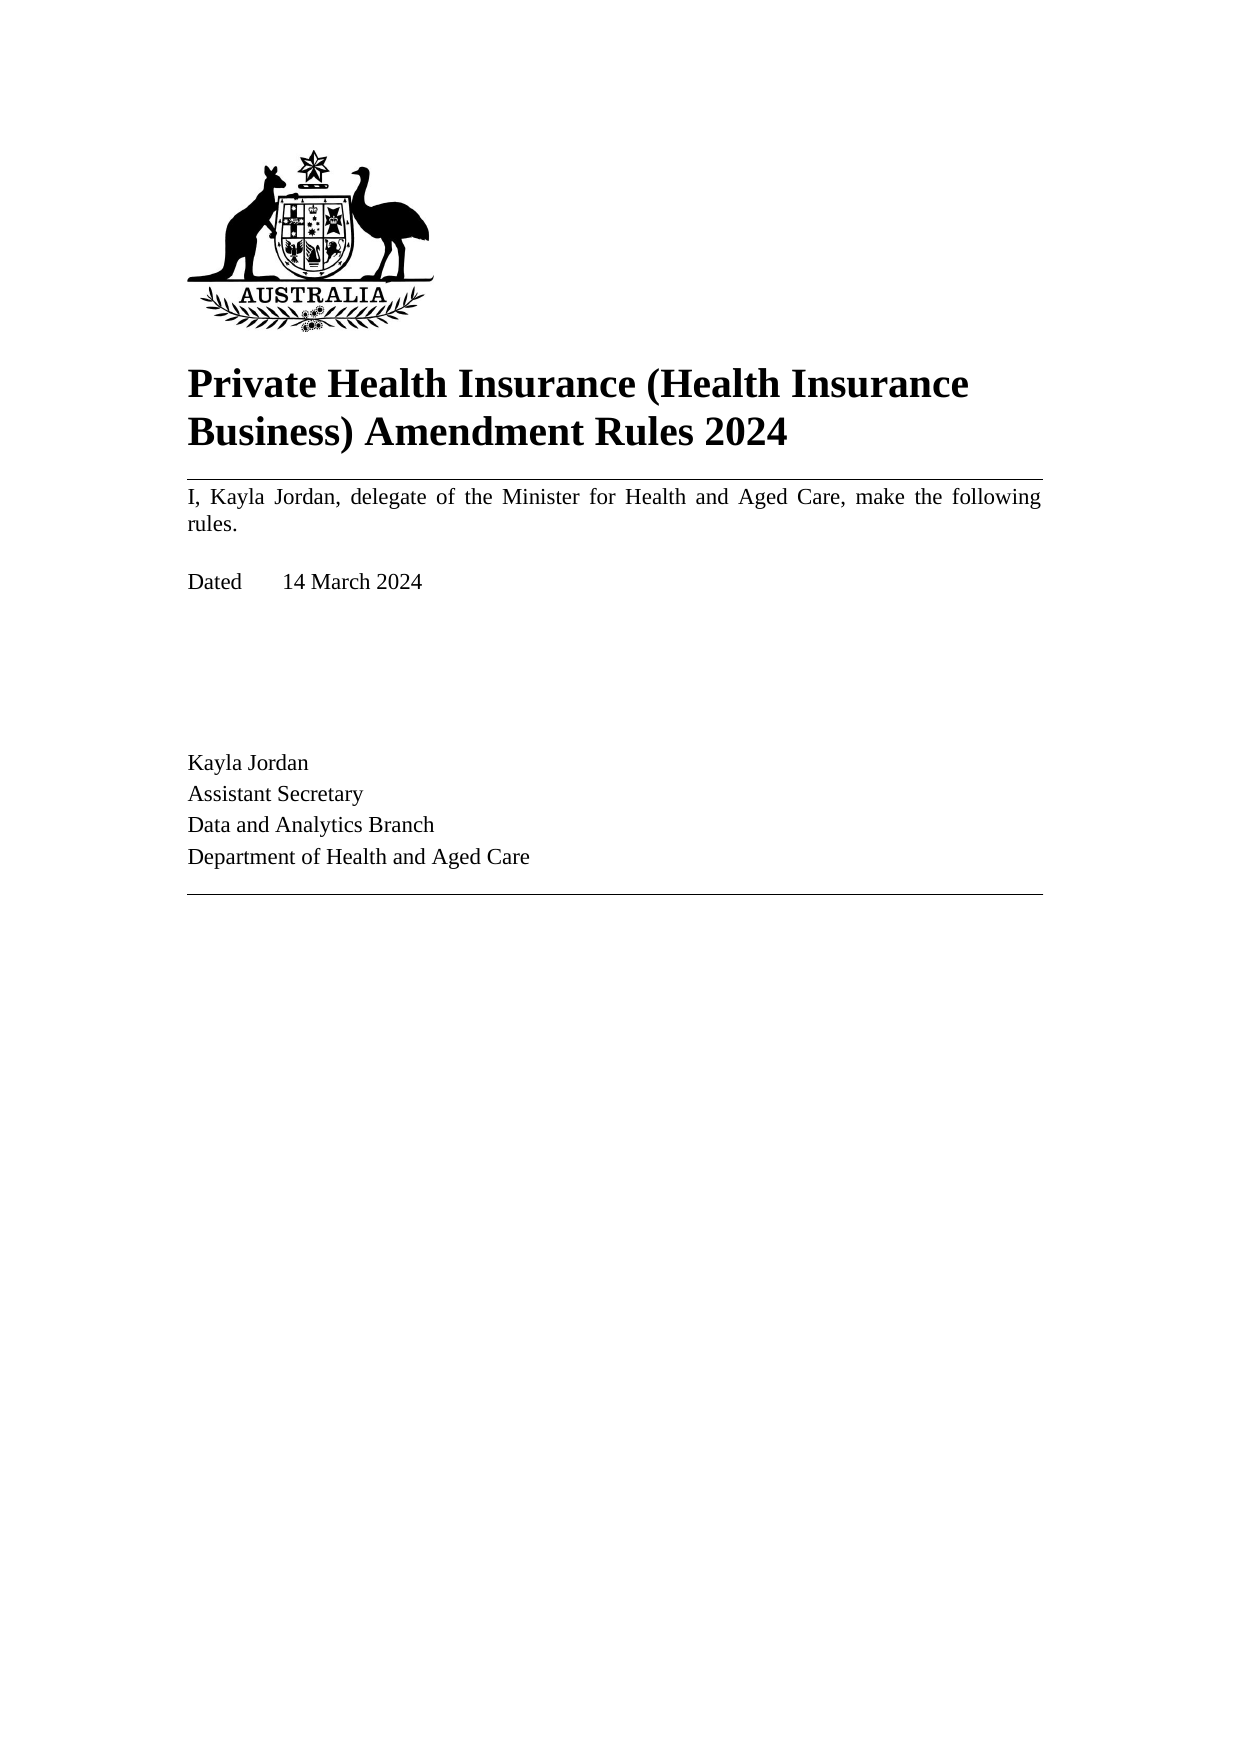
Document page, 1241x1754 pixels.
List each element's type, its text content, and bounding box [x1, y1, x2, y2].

text I, Kayla Jordan, delegate of the Minister for Health and Aged Care, make the following rules. [187, 480, 1043, 536]
text Dated 14 March 2024 [187, 568, 1012, 594]
text Kayla Jordan [187, 744, 1012, 775]
text Private Health Insurance (Health Insurance Business) Amendment Rules 2024 [187, 358, 1053, 454]
text Assistant Secretary Data and Analytics Branch Department of Health and Aged Care [187, 775, 1043, 894]
picture [187, 150, 434, 332]
